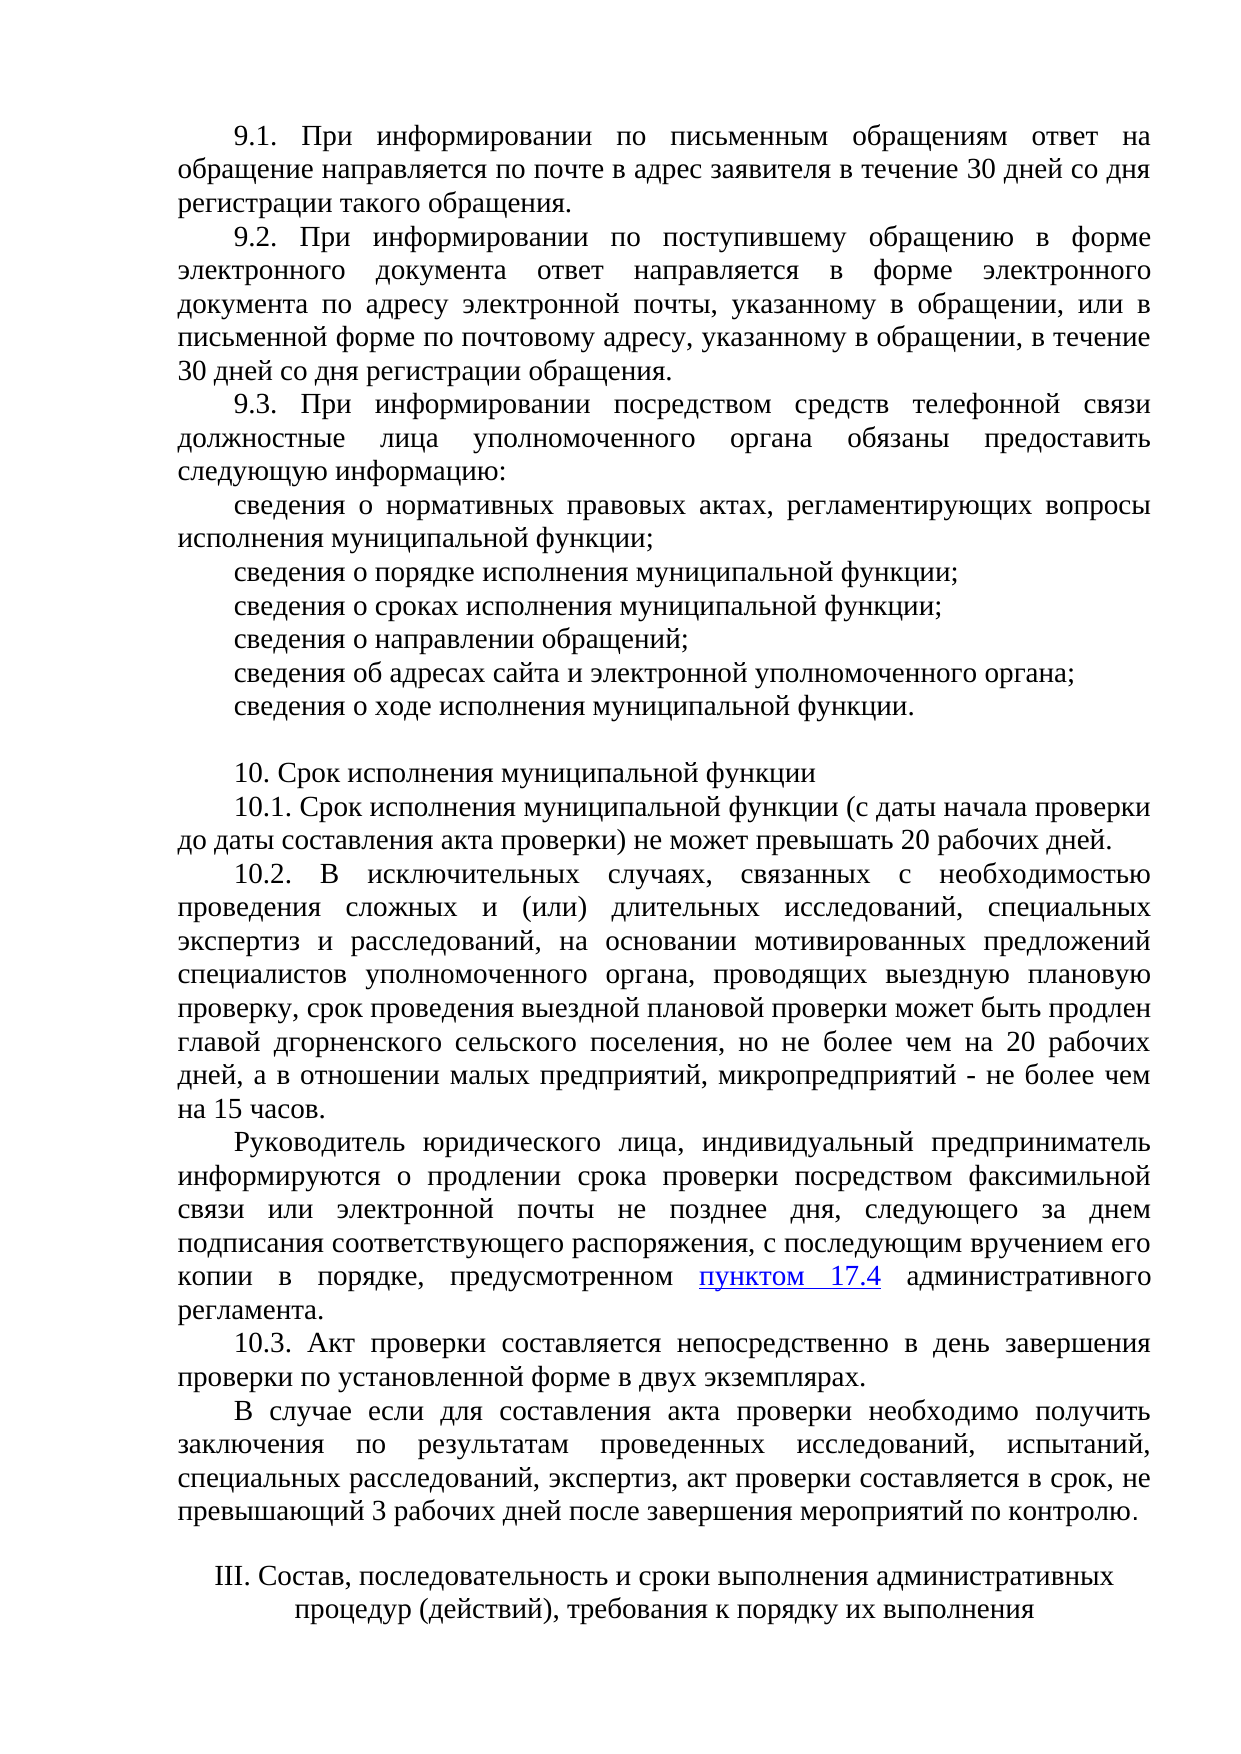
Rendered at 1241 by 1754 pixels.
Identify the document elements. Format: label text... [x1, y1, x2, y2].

text сведения о сроках исполнения муниципальной функции; [177, 588, 1152, 621]
text сведения об адресах сайта и электронной уполномоченного органа; [177, 655, 1152, 688]
text Руководитель юридического лица, индивидуальный предприниматель информируются о продлении срока проверки посредством факсимильной связи или электронной почты не позднее дня, следующего за днем подписания соответствующего распоряжения, с последующим вручением его копии в порядке, предусмотренном пунктом 17.4 административного регламента. [177, 1124, 1152, 1326]
text сведения о нормативных правовых актах, регламентирующих вопросы исполнения муниципальной функции; [177, 487, 1152, 554]
text В случае если для составления акта проверки необходимо получить заключения по результатам проведенных исследований, испытаний, специальных расследований, экспертиз, акт проверки составляется в срок, не превышающий 3 рабочих дней после завершения мероприятий по контролю. [177, 1393, 1152, 1527]
text сведения о ходе исполнения муниципальной функции. [177, 688, 1152, 722]
text 10.3. Акт проверки составляется непосредственно в день завершения проверки по установленной форме в двух экземплярах. [177, 1326, 1152, 1393]
text 10.2. В исключительных случаях, связанных с необходимостью проведения сложных и (или) длительных исследований, специальных экспертиз и расследований, на основании мотивированных предложений специалистов уполномоченного органа, проводящих выездную плановую проверку, срок проведения выездной плановой проверки может быть продлен главой дгорненского сельского поселения, но не более чем на 20 рабочих дней, а в отношении малых предприятий, микропредприятий - не более чем на 15 часов. [177, 856, 1152, 1124]
text сведения о направлении обращений; [177, 621, 1152, 655]
text 9.3. При информировании посредством средств телефонной связи должностные лица уполномоченного органа обязаны предоставить следующую информацию: [177, 386, 1152, 487]
text 10.1. Срок исполнения муниципальной функции (с даты начала проверки до даты составления акта проверки) не может превышать 20 рабочих дней. [177, 789, 1152, 856]
text 9.2. При информировании по поступившему обращению в форме электронного документа ответ направляется в форме электронного документа по адресу электронной почты, указанному в обращении, или в письменной форме по почтовому адресу, указанному в обращении, в течение 30 дней со дня регистрации обращения. [177, 219, 1152, 386]
text 10. Срок исполнения муниципальной функции [177, 755, 1152, 789]
text сведения о порядке исполнения муниципальной функции; [177, 554, 1152, 588]
text 9.1. При информировании по письменным обращениям ответ на обращение направляется по почте в адрес заявителя в течение 30 дней со дня регистрации такого обращения. [177, 118, 1152, 219]
text III. Состав, последовательность и сроки выполнения административных процедур (действий), требования к порядку их выполнения [177, 1558, 1152, 1625]
